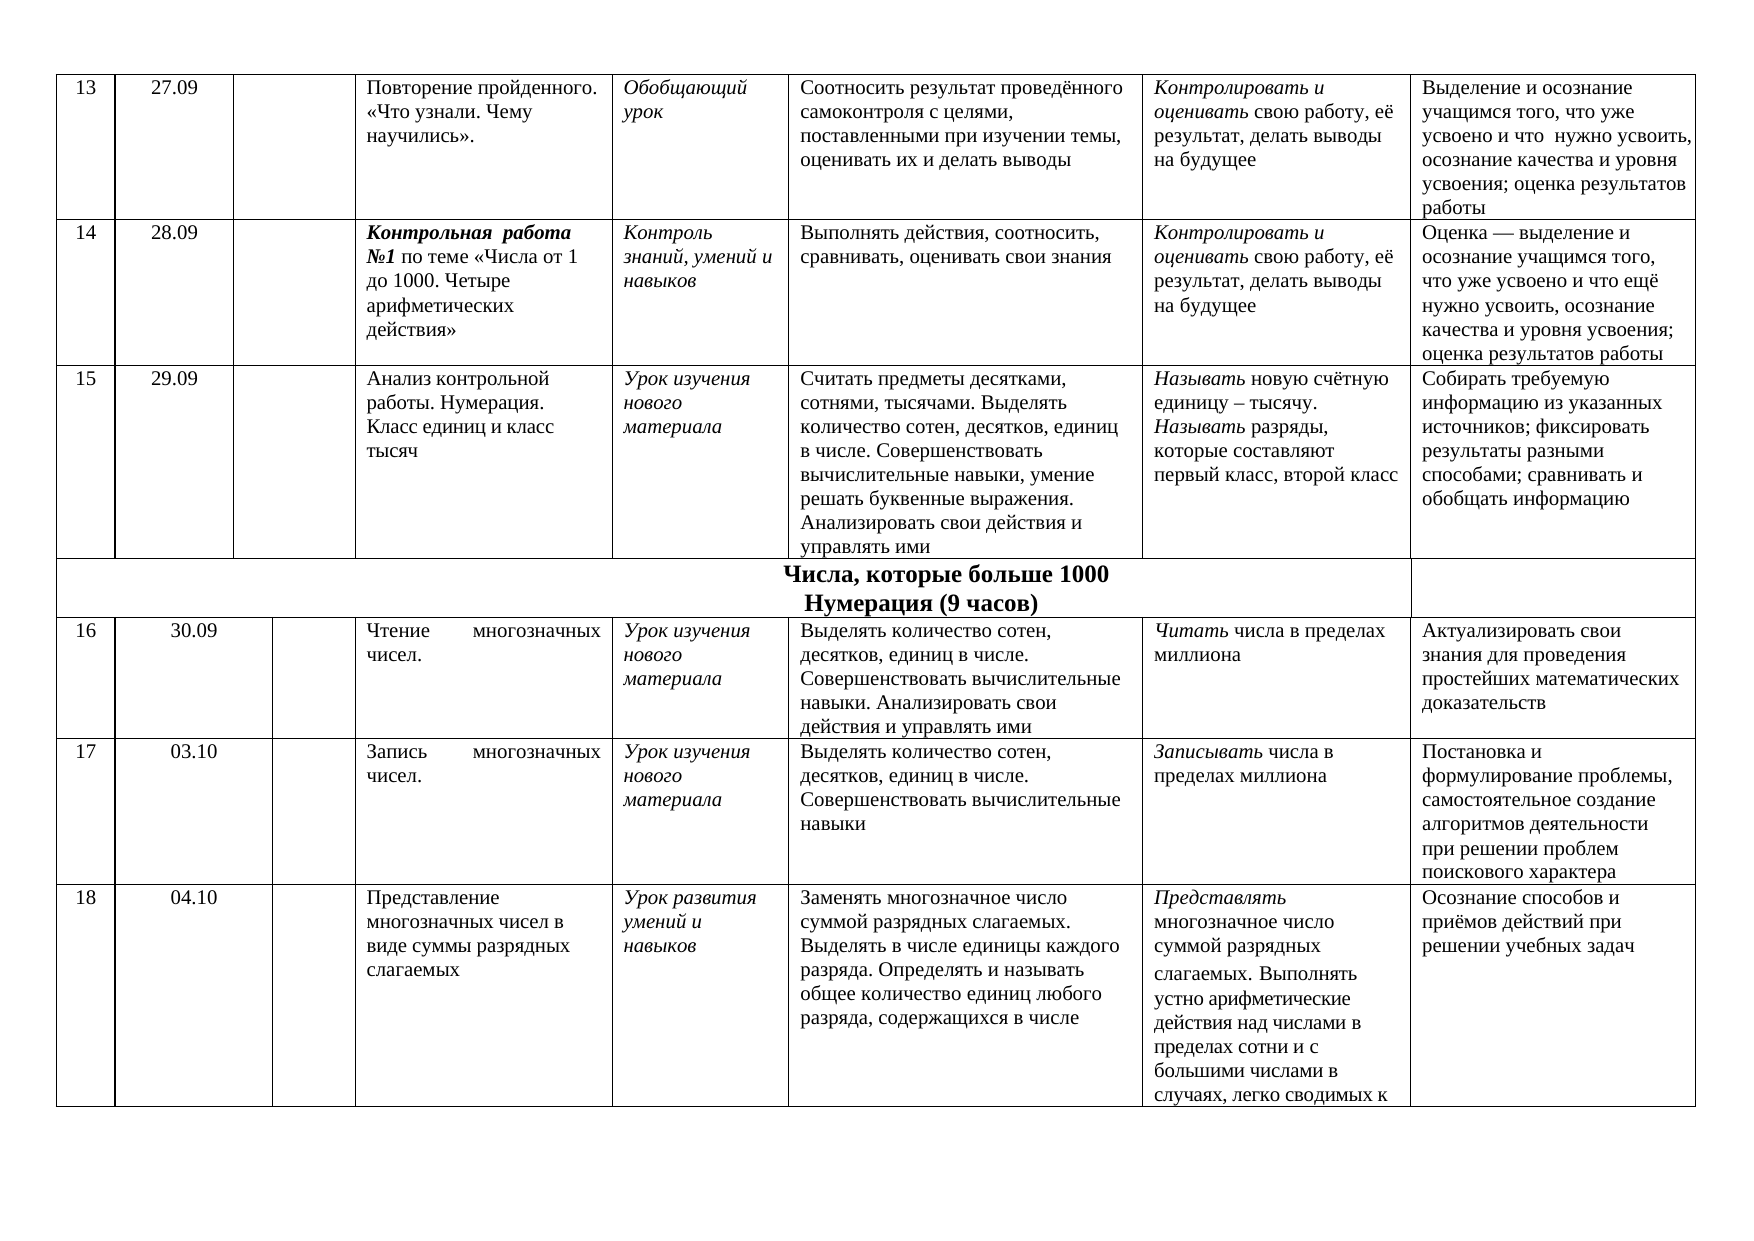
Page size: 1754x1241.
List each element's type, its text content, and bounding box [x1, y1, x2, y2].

table_cell 04.10 [116, 885, 272, 1106]
table_cell Читать числа в пределах миллиона [1143, 618, 1410, 738]
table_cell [789, 885, 1142, 1106]
table_cell [1412, 559, 1695, 617]
table_cell 30.09 [116, 618, 272, 738]
table_cell [273, 885, 355, 1106]
table_cell 13 [57, 75, 114, 219]
table_cell 18 [57, 885, 114, 1106]
table_cell 03.10 [116, 739, 272, 883]
table_cell Выделение и осознание учащимся того, что уже усвоено и что нужно усвоить, осознание качества и уровня усвоения; оценка результатов работы [1411, 75, 1695, 219]
table_cell Урок изучения нового материала [613, 366, 788, 558]
table_cell Контроль знаний, умений и навыков [613, 220, 788, 365]
table_cell Чтение многозначных чисел. [356, 618, 612, 738]
table_cell Числа, которые больше 1000 Нумерация (9 часов) [57, 559, 1411, 617]
table_cell Записывать числа в пределах миллиона [1143, 739, 1410, 883]
table_cell Считать предметы десятками, сотнями, тысячами. Выделять количество сотен, десятков, единиц в числе. Совершенствовать вычислительные навыки, умение решать буквенные выражения. Анализировать свои действия и управлять ими [789, 366, 1142, 558]
table_cell Выполнять действия, соотносить, сравнивать, оценивать свои знания [789, 220, 1142, 365]
table_cell Контрольная работа №1 по теме «Числа от 1 до 1000. Четыре арифметических действия» [356, 220, 612, 365]
table_cell Собирать требуемую информацию из указанных источников; фиксировать результаты разными способами; сравнивать и обобщать информацию [1411, 366, 1695, 558]
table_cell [613, 885, 788, 1106]
table_cell Повторение пройденного. «Что узнали. Чему научились». [356, 75, 612, 219]
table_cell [356, 885, 612, 1106]
table_cell Называть новую счётную единицу – тысячу. Называть разряды, которые составляют первый класс, второй класс [1143, 366, 1410, 558]
table_cell [234, 366, 355, 558]
table_cell Обобщающий урок [613, 75, 788, 219]
table_cell Контролировать и оценивать свою работу, её результат, делать выводы на будущее [1143, 220, 1410, 365]
table_cell 14 [57, 220, 114, 365]
table_cell 27.09 [116, 75, 233, 219]
table_cell Урок изучения нового материала [613, 739, 788, 883]
table_cell Запись многозначных чисел. [356, 739, 612, 883]
table_cell Актуализировать свои знания для проведения простейших математических доказательств [1411, 618, 1695, 738]
table_cell [273, 618, 355, 738]
table_cell 16 [57, 618, 114, 738]
table_cell 15 [57, 366, 114, 558]
table_cell 29.09 [116, 366, 233, 558]
table_cell [234, 220, 355, 365]
table_cell Постановка и формулирование проблемы, самостоятельное создание алгоритмов деятельности при решении проблем поискового характера [1411, 739, 1695, 883]
table_cell Выделять количество сотен, десятков, единиц в числе. Совершенствовать вычислительные навыки. Анализировать свои действия и управлять ими [789, 618, 1142, 738]
table_cell Контролировать и оценивать свою работу, её результат, делать выводы на будущее [1143, 75, 1410, 219]
table_cell [273, 739, 355, 883]
table_cell Выделять количество сотен, десятков, единиц в числе. Совершенствовать вычислительные навыки [789, 739, 1142, 883]
table_cell 28.09 [116, 220, 233, 365]
table_cell 17 [57, 739, 114, 883]
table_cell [1411, 885, 1695, 1106]
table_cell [1143, 885, 1410, 1106]
table_cell [234, 75, 355, 219]
table_cell Анализ контрольной работы. Нумерация. Класс единиц и класс тысяч [356, 366, 612, 558]
table_cell Соотносить результат проведённого самоконтроля с целями, поставленными при изучении темы, оценивать их и делать выводы [789, 75, 1142, 219]
table_cell Урок изучения нового материала [613, 618, 788, 738]
